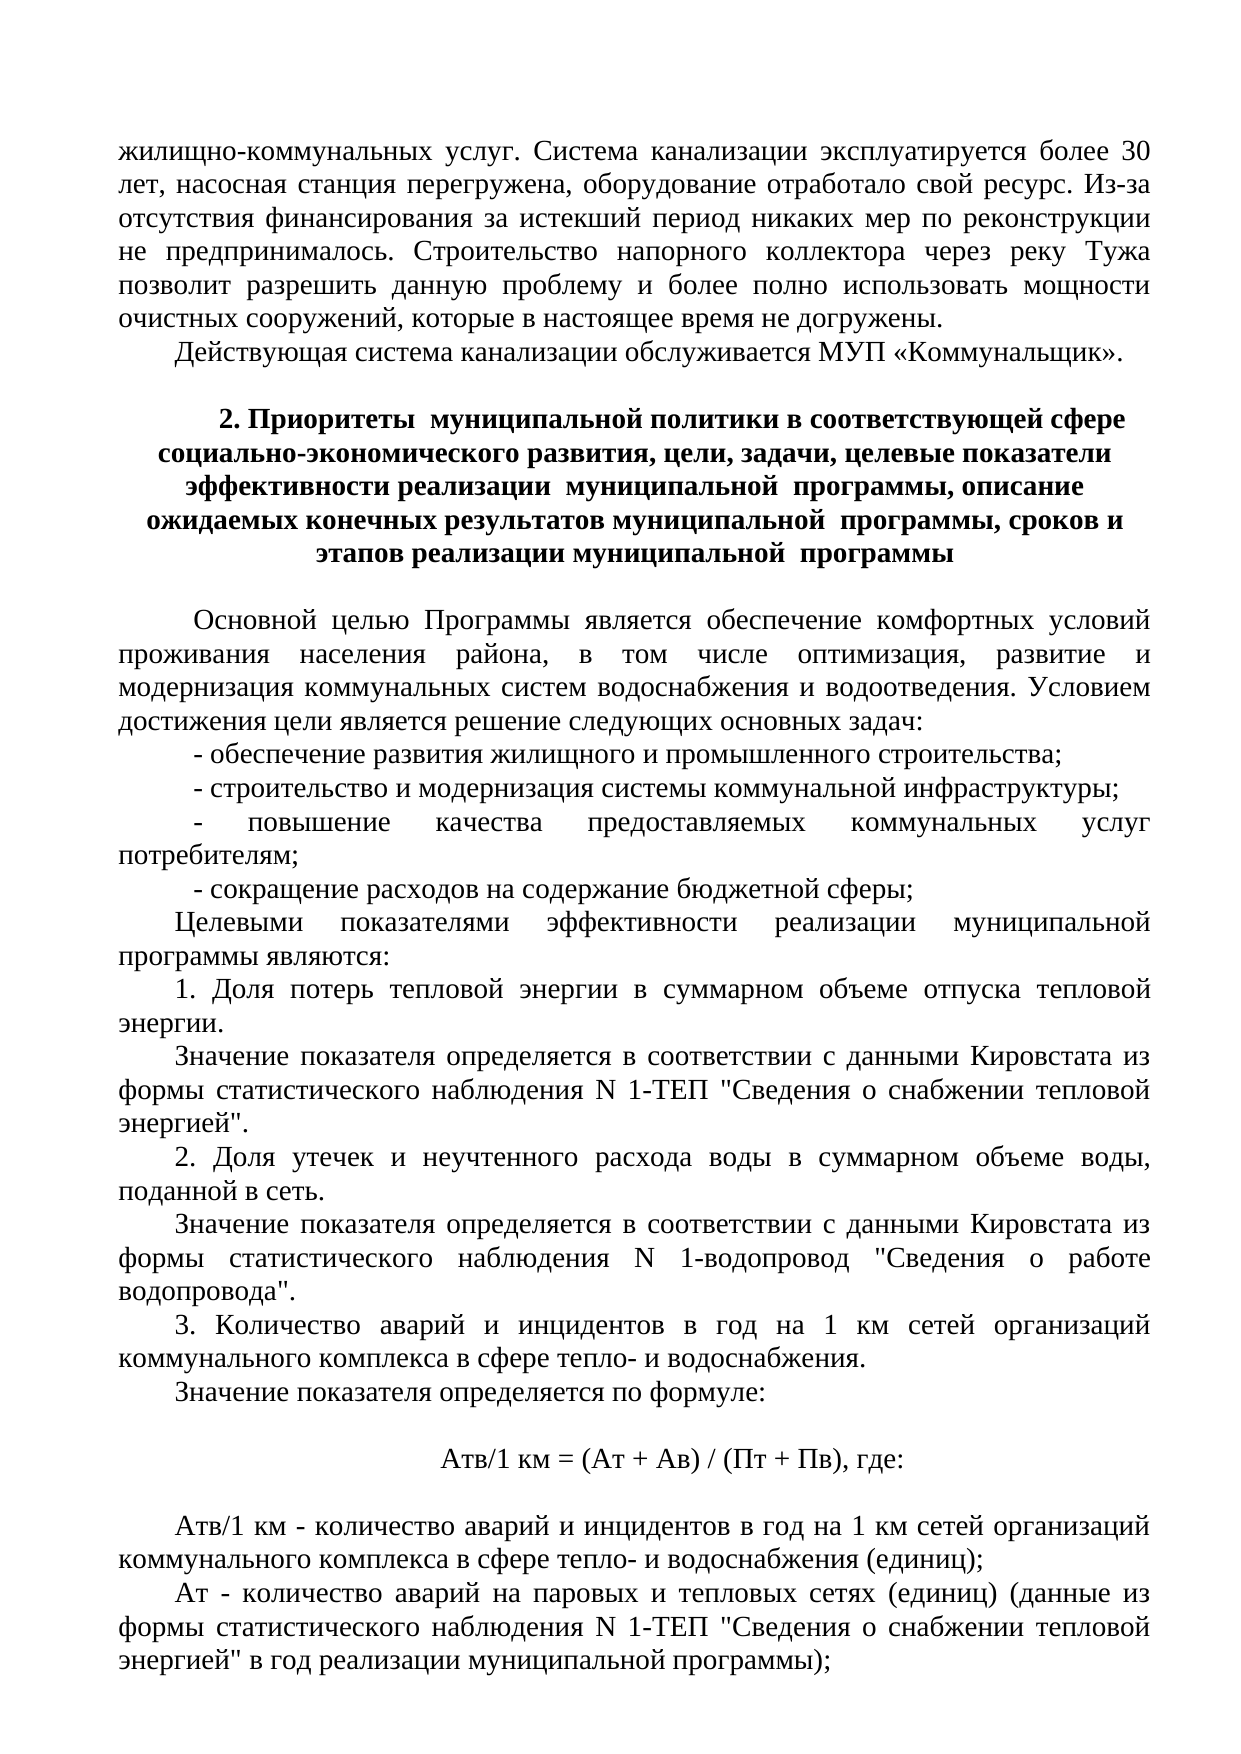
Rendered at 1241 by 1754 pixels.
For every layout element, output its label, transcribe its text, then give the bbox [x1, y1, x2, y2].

text - строительство и модернизация системы коммунальной инфраструктуры; [118, 770, 1152, 804]
text Значение показателя определяется в соответствии с данными Кировстата из формы статистического наблюдения N 1-ТЕП "Сведения о снабжении тепловой энергией". [118, 1038, 1152, 1139]
text - сокращение расходов на содержание бюджетной сферы; [118, 871, 1152, 904]
text Атв/1 км = (Ат + Ав) / (Пт + Пв), где: [118, 1441, 1152, 1474]
text 2. Доля утечек и неучтенного расхода воды в суммарном объеме воды, поданной в сеть. [118, 1139, 1152, 1206]
text Ат - количество аварий на паровых и тепловых сетях (единиц) (данные из формы статистического наблюдения N 1-ТЕП "Сведения о снабжении тепловой энергией" в год реализации муниципальной программы); [118, 1575, 1152, 1676]
text Значение показателя определяется по формуле: [118, 1374, 1152, 1407]
text 2. Приоритеты муниципальной политики в соответствующей сфере социально-экономического развития, цели, задачи, целевые показатели эффективности реализации муниципальной программы, описание ожидаемых конечных результатов муниципальной программы, сроков и этапов реализации муниципальной программы [118, 401, 1152, 569]
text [118, 133, 1152, 334]
text - обеспечение развития жилищного и промышленного строительства; [118, 737, 1152, 770]
text 1. Доля потерь тепловой энергии в суммарном объеме отпуска тепловой энергии. [118, 971, 1152, 1038]
text 3. Количество аварий и инцидентов в год на 1 км сетей организаций коммунального комплекса в сфере тепло- и водоснабжения. [118, 1307, 1152, 1374]
text Атв/1 км - количество аварий и инцидентов в год на 1 км сетей организаций коммунального комплекса в сфере тепло- и водоснабжения (единиц); [118, 1508, 1152, 1575]
text Значение показателя определяется в соответствии с данными Кировстата из формы статистического наблюдения N 1-водопровод "Сведения о работе водопровода". [118, 1206, 1152, 1307]
text Целевыми показателями эффективности реализации муниципальной программы являются: [118, 904, 1152, 971]
text Действующая система канализации обслуживается МУП «Коммунальщик». [118, 334, 1152, 368]
text Основной целью Программы является обеспечение комфортных условий проживания населения района, в том числе оптимизация, развитие и модернизация коммунальных систем водоснабжения и водоотведения. Условием достижения цели является решение следующих основных задач: [118, 602, 1152, 737]
text - повышение качества предоставляемых коммунальных услуг потребителям; [118, 804, 1152, 871]
